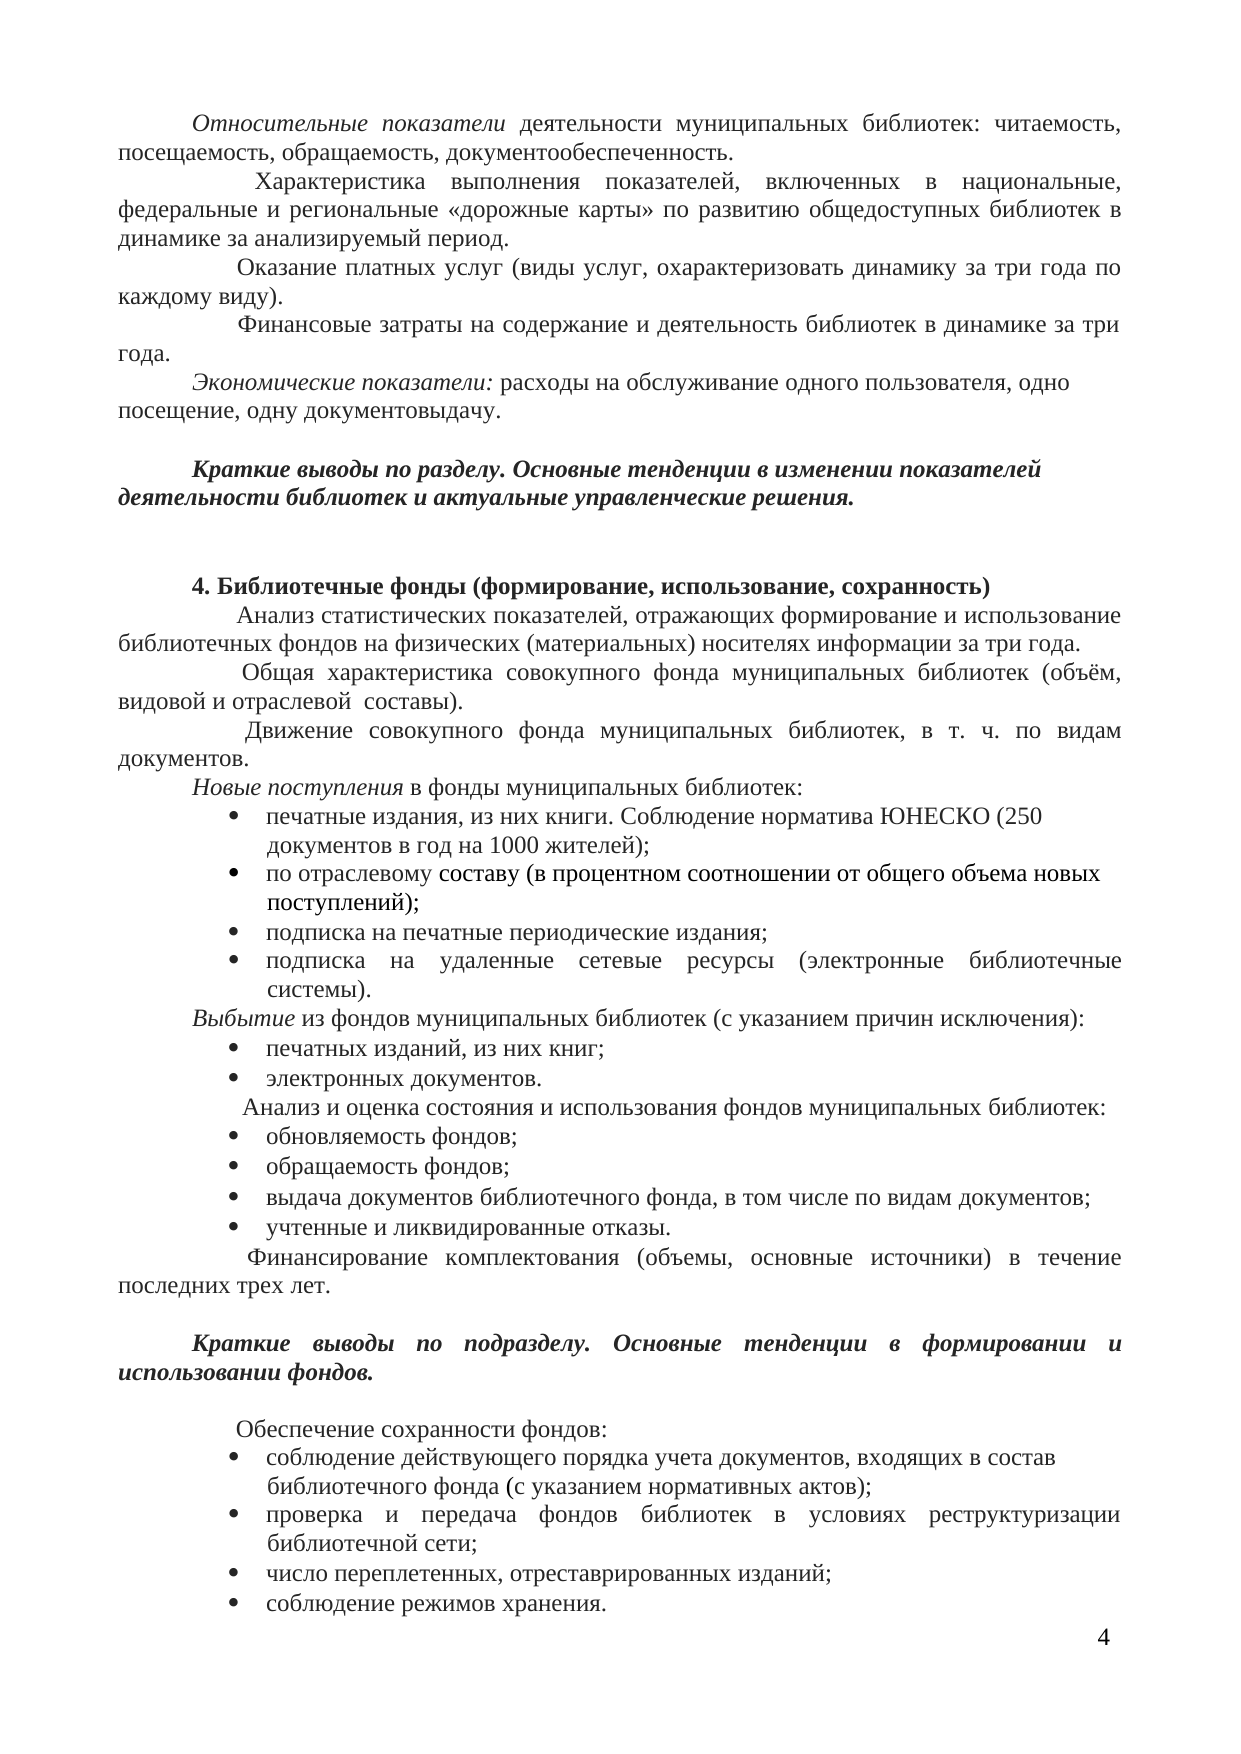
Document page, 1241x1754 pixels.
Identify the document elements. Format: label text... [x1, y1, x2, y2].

text Относительные показатели деятельности муниципальных библиотек: читаемость, посещаемость, обращаемость, документообеспеченность. [118, 108, 1122, 166]
list Финансирование комплектования (объемы, основные источники) в течение последних трех лет. [118, 1242, 1122, 1299]
list число переплетенных, отреставрированных изданий; [229, 1557, 1134, 1587]
list подписка на печатные периодические издания; [229, 916, 1134, 946]
list Общая характеристика совокупного фонда муниципальных библиотек (объём, видовой и отраслевой составы). [118, 657, 1122, 715]
text Новые поступления в фонды муниципальных библиотек: [192, 772, 1134, 801]
list электронных документов. [229, 1062, 1134, 1092]
list печатных изданий, из них книг; [229, 1032, 1134, 1062]
list подписка на удаленные сетевые ресурсы (электронные библиотечные системы). [229, 946, 1123, 1003]
list по отраслевому составу (в процентном соотношении от общего объема новых поступлений); [229, 859, 1101, 915]
text Выбытие из фондов муниципальных библиотек (с указанием причин исключения): [192, 1003, 1134, 1031]
list Оказание платных услуг (виды услуг, охарактеризовать динамику за три года по каждому виду). [118, 252, 1122, 309]
subtitle Краткие выводы по разделу. Основные тенденции в изменении показателей деятельности библиотек и актуальные управленческие решения. [118, 454, 1134, 511]
list соблюдение действующего порядка учета документов, входящих в состав библиотечного фонда (с указанием нормативных актов); [229, 1443, 1122, 1499]
list проверка и передача фондов библиотек в условиях реструктуризации библиотечной сети; [229, 1500, 1122, 1556]
list Анализ статистических показателей, отражающих формирование и использование библиотечных фондов на физических (материальных) носителях информации за три года. [118, 600, 1122, 657]
list печатные издания, из них книги. Соблюдение норматива ЮНЕСКО (250 документов в год на 1000 жителей); [229, 801, 1122, 858]
list Обеспечение сохранности фондов: [192, 1414, 1134, 1443]
subtitle Библиотечные фонды (формирование, использование, сохранность) [192, 571, 1134, 600]
list соблюдение режимов хранения. [229, 1587, 1134, 1618]
list обновляемость фондов; [229, 1121, 1134, 1150]
list обращаемость фондов; [229, 1150, 1134, 1181]
list Финансовые затраты на содержание и деятельность библиотек в динамике за три [192, 309, 1134, 338]
list учтенные и ликвидированные отказы. [229, 1211, 1134, 1242]
list Характеристика выполнения показателей, включенных в национальные, федеральные и региональные «дорожные карты» по развитию общедоступных библиотек в динамике за анализируемый период. [118, 166, 1122, 252]
subtitle Краткие выводы по подразделу. Основные тенденции в формировании и использовании фондов. [118, 1328, 1122, 1386]
text Экономические показатели: расходы на обслуживание одного пользователя, одно [192, 367, 1134, 396]
list Движение совокупного фонда муниципальных библиотек, в т. ч. по видам документов. [118, 715, 1122, 772]
text года. [118, 338, 1134, 367]
text посещение, одну документовыдачу. [118, 396, 1134, 424]
list Анализ и оценка состояния и использования фондов муниципальных библиотек: [192, 1092, 1134, 1121]
list выдача документов библиотечного фонда, в том числе по видам документов; [229, 1181, 1134, 1211]
